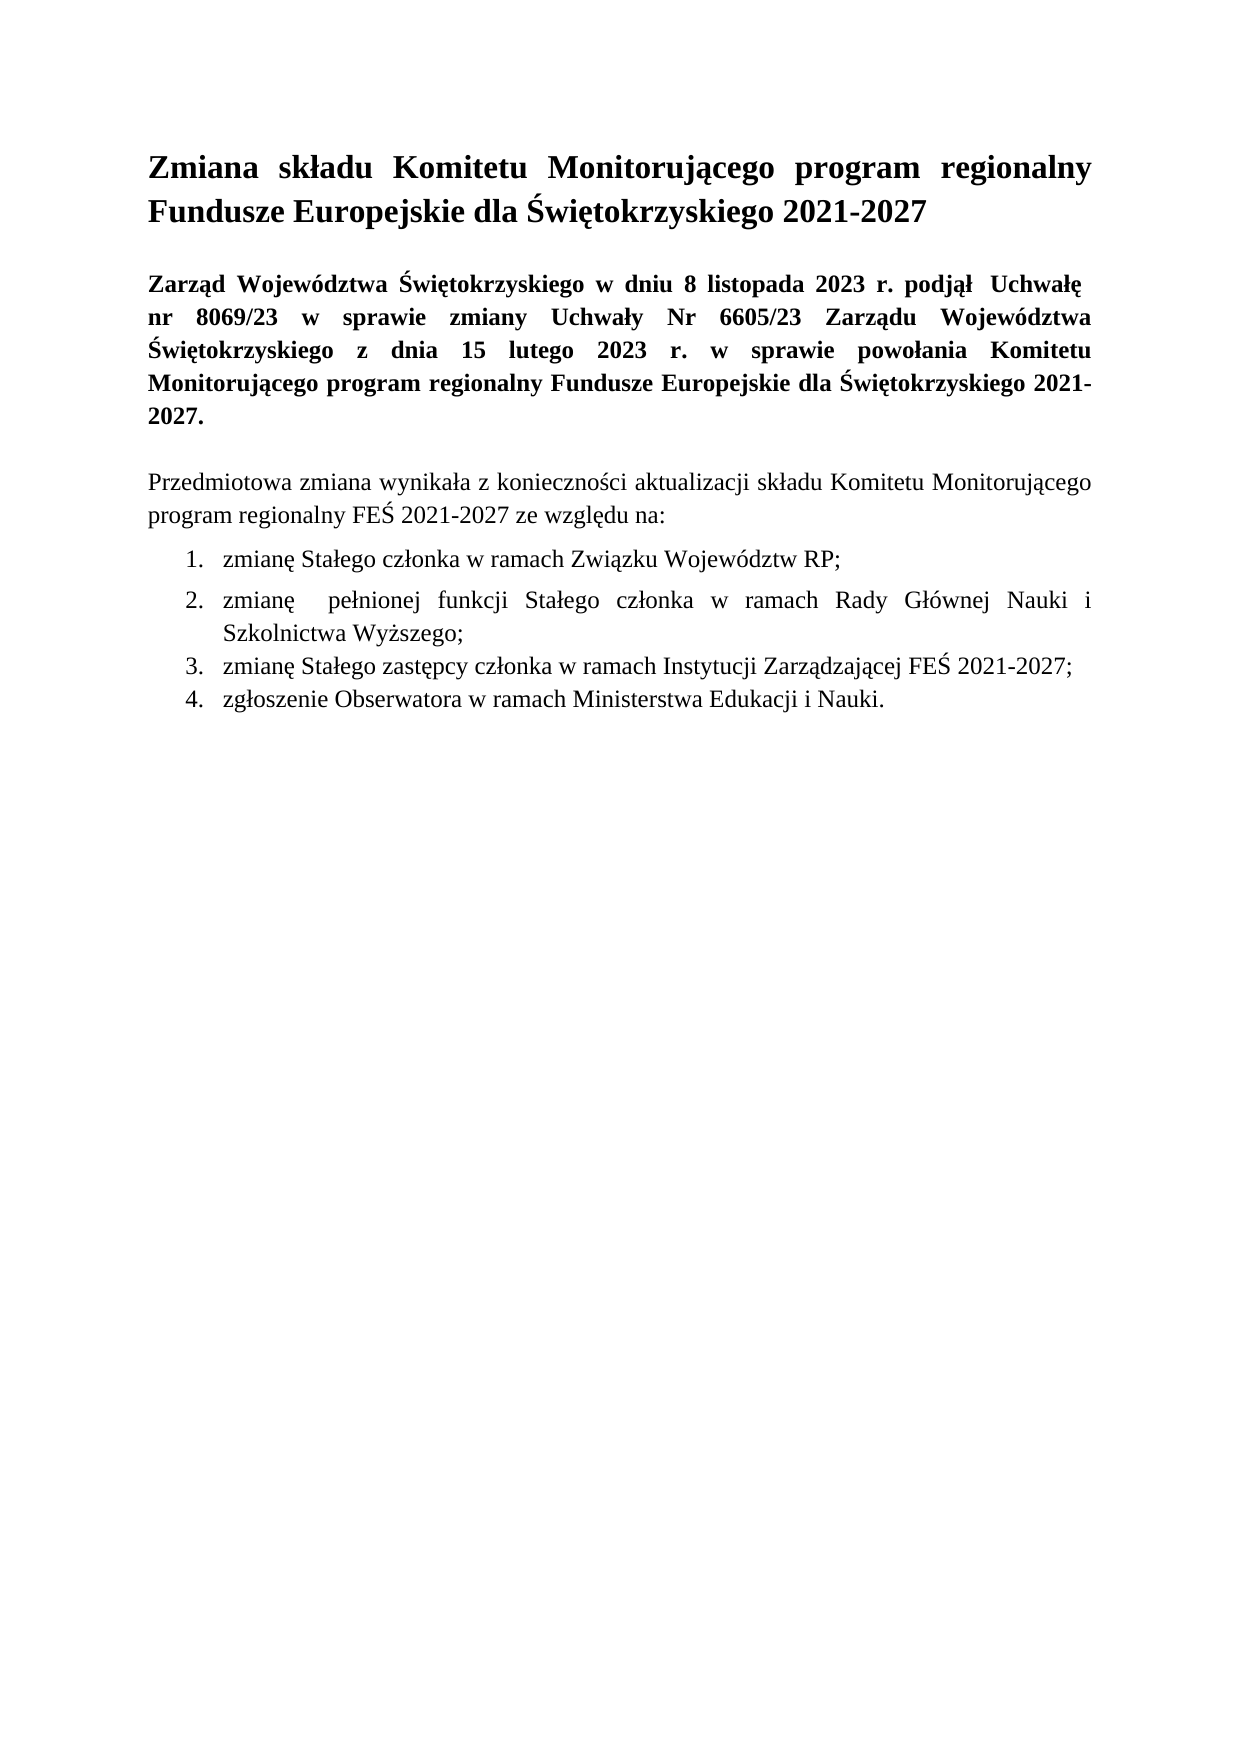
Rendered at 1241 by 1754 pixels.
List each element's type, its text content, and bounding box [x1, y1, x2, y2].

list zmianę Stałego członka w ramach Związku Województw RP; [185, 544, 1093, 572]
list zmianę Stałego zastępcy członka w ramach Instytucji Zarządzającej FEŚ 2021-2027; [185, 651, 1093, 680]
text Zmiana składu Komitetu Monitorującego program regionalny Fundusze Europejskie dla Świętokrzyskiego 2021-2027 [148, 148, 1093, 230]
text Przedmiotowa zmiana wynikała z konieczności aktualizacji składu Komitetu Monitorującego program regionalny FEŚ 2021-2027 ze względu na: [148, 467, 1093, 529]
list zgłoszenie Obserwatora w ramach Ministerstwa Edukacji i Nauki. [185, 684, 1093, 713]
list zmianę pełnionej funkcji Stałego członka w ramach Rady Głównej Nauki i Szkolnictwa Wyższego; [185, 585, 1093, 647]
text Zarząd Województwa Świętokrzyskiego w dniu 8 listopada 2023 r. podjął Uchwałę nr 8069/23 w sprawie zmiany Uchwały Nr 6605/23 Zarządu Województwa Świętokrzyskiego z dnia 15 lutego 2023 r. w sprawie powołania Komitetu Monitorującego program regionalny Fundusze Europejskie dla Świętokrzyskiego 2021-2027. [148, 269, 1093, 430]
